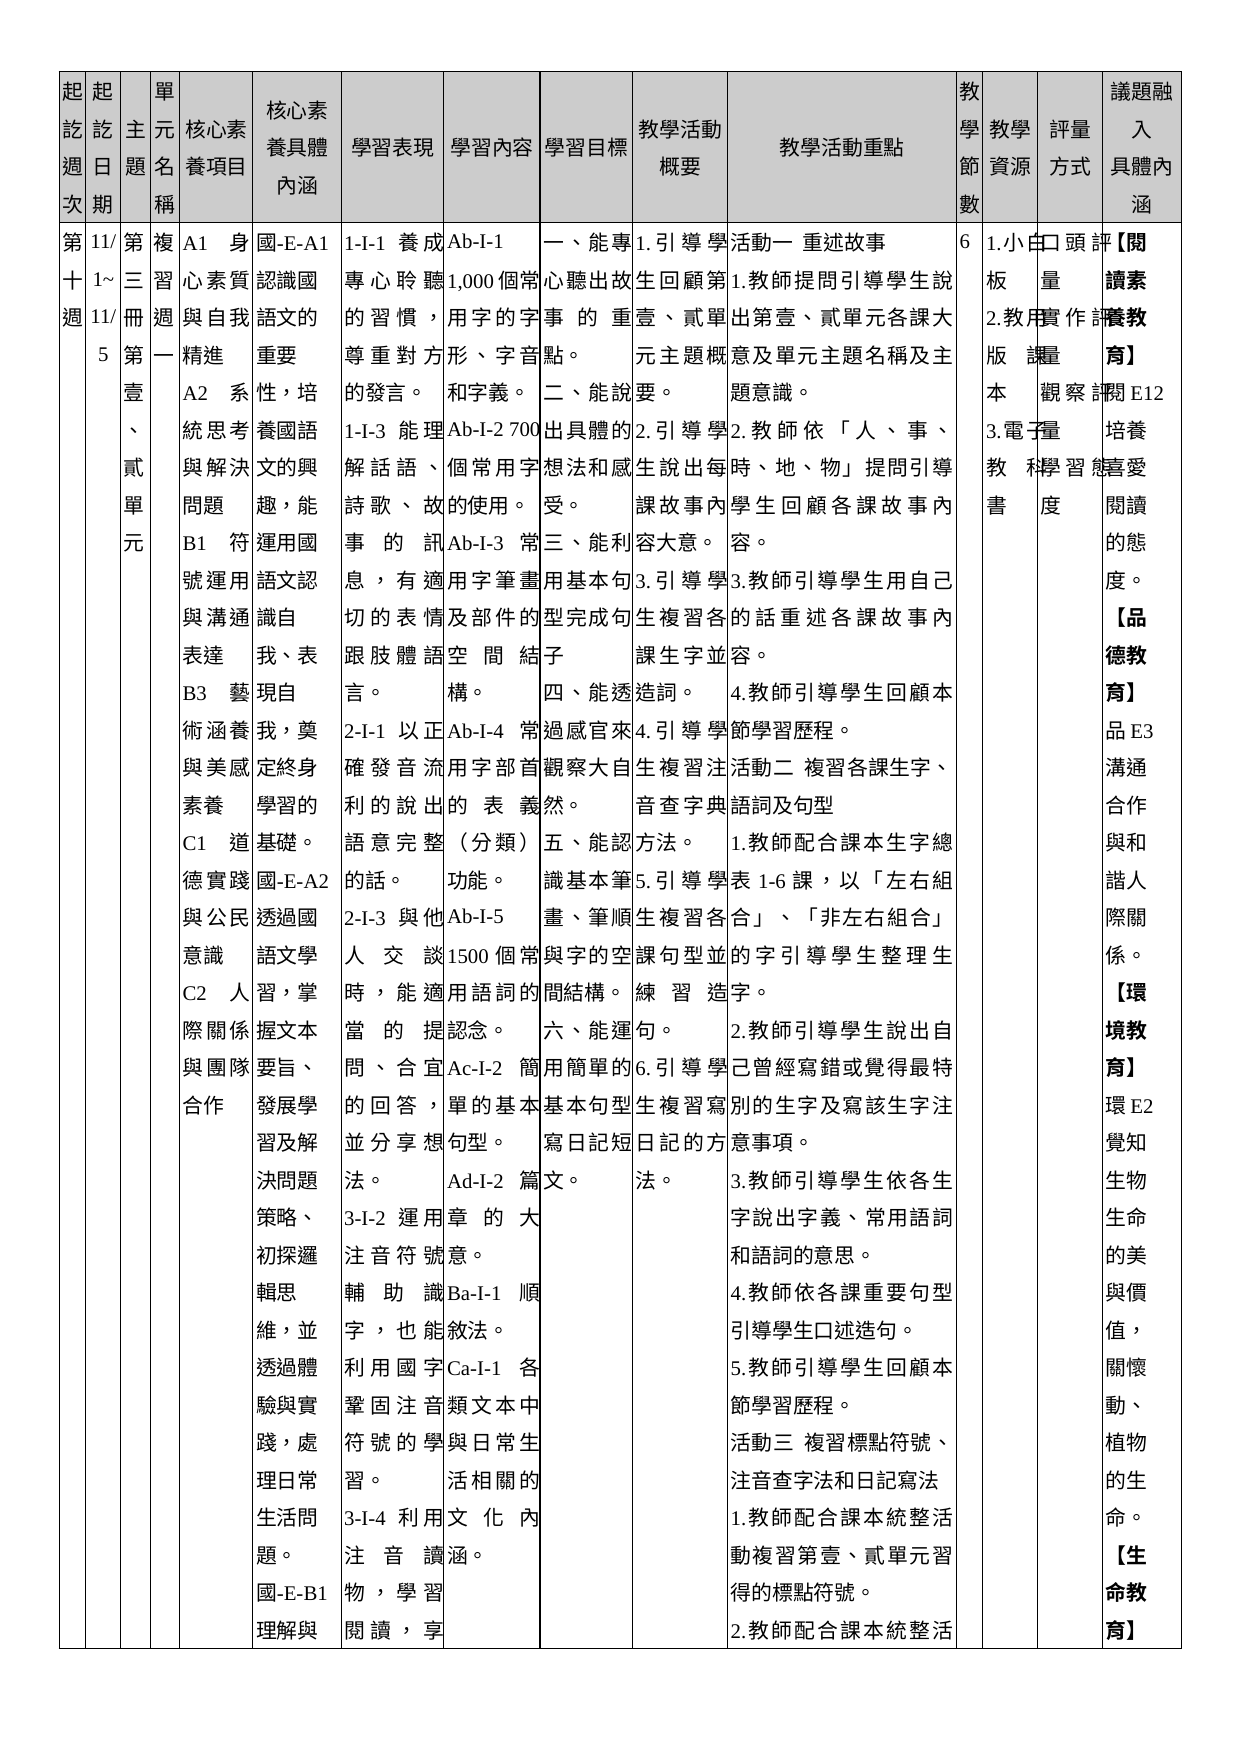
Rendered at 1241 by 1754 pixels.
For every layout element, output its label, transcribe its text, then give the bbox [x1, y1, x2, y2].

table_cell 1.小白板 2.教用版課本 3.電子教科書 [983, 223, 1037, 1648]
table_header 評量方式 [1038, 72, 1102, 222]
table_cell 6 [957, 223, 982, 1648]
table_cell 複習週一 [151, 223, 179, 1648]
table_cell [253, 223, 341, 1648]
table_header 單元名稱 [151, 72, 179, 222]
table_cell 11/1~11/5 [86, 223, 120, 1648]
table_header 起訖週次 [60, 72, 85, 222]
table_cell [541, 223, 632, 1648]
table_header 學習表現 [342, 72, 443, 222]
table_header 學習內容 [444, 72, 539, 222]
table_header 教學活動概要 [633, 72, 727, 222]
table_cell 口頭評量 實作評量 觀察評量 學習態度 [1038, 223, 1102, 1648]
table_header 主題 [121, 72, 150, 222]
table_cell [1103, 223, 1181, 1648]
table_header 議題融入 具體內涵 [1103, 72, 1181, 222]
table_header 學習目標 [541, 72, 632, 222]
table_header 核心素養具體內涵 [253, 72, 341, 222]
table_header 教學節數 [957, 72, 982, 222]
table_header 起訖日期 [86, 72, 120, 222]
table_cell 第十週 [60, 223, 85, 1648]
table_header 教學活動重點 [728, 72, 956, 222]
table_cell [633, 223, 727, 1648]
table_cell 第三冊第壹、貳單元 [121, 223, 150, 1648]
table_header 教學資源 [983, 72, 1037, 222]
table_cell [444, 223, 539, 1648]
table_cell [342, 223, 443, 1648]
table_header 核心素養項目 [180, 72, 252, 222]
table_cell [180, 223, 252, 1648]
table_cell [728, 223, 956, 1648]
